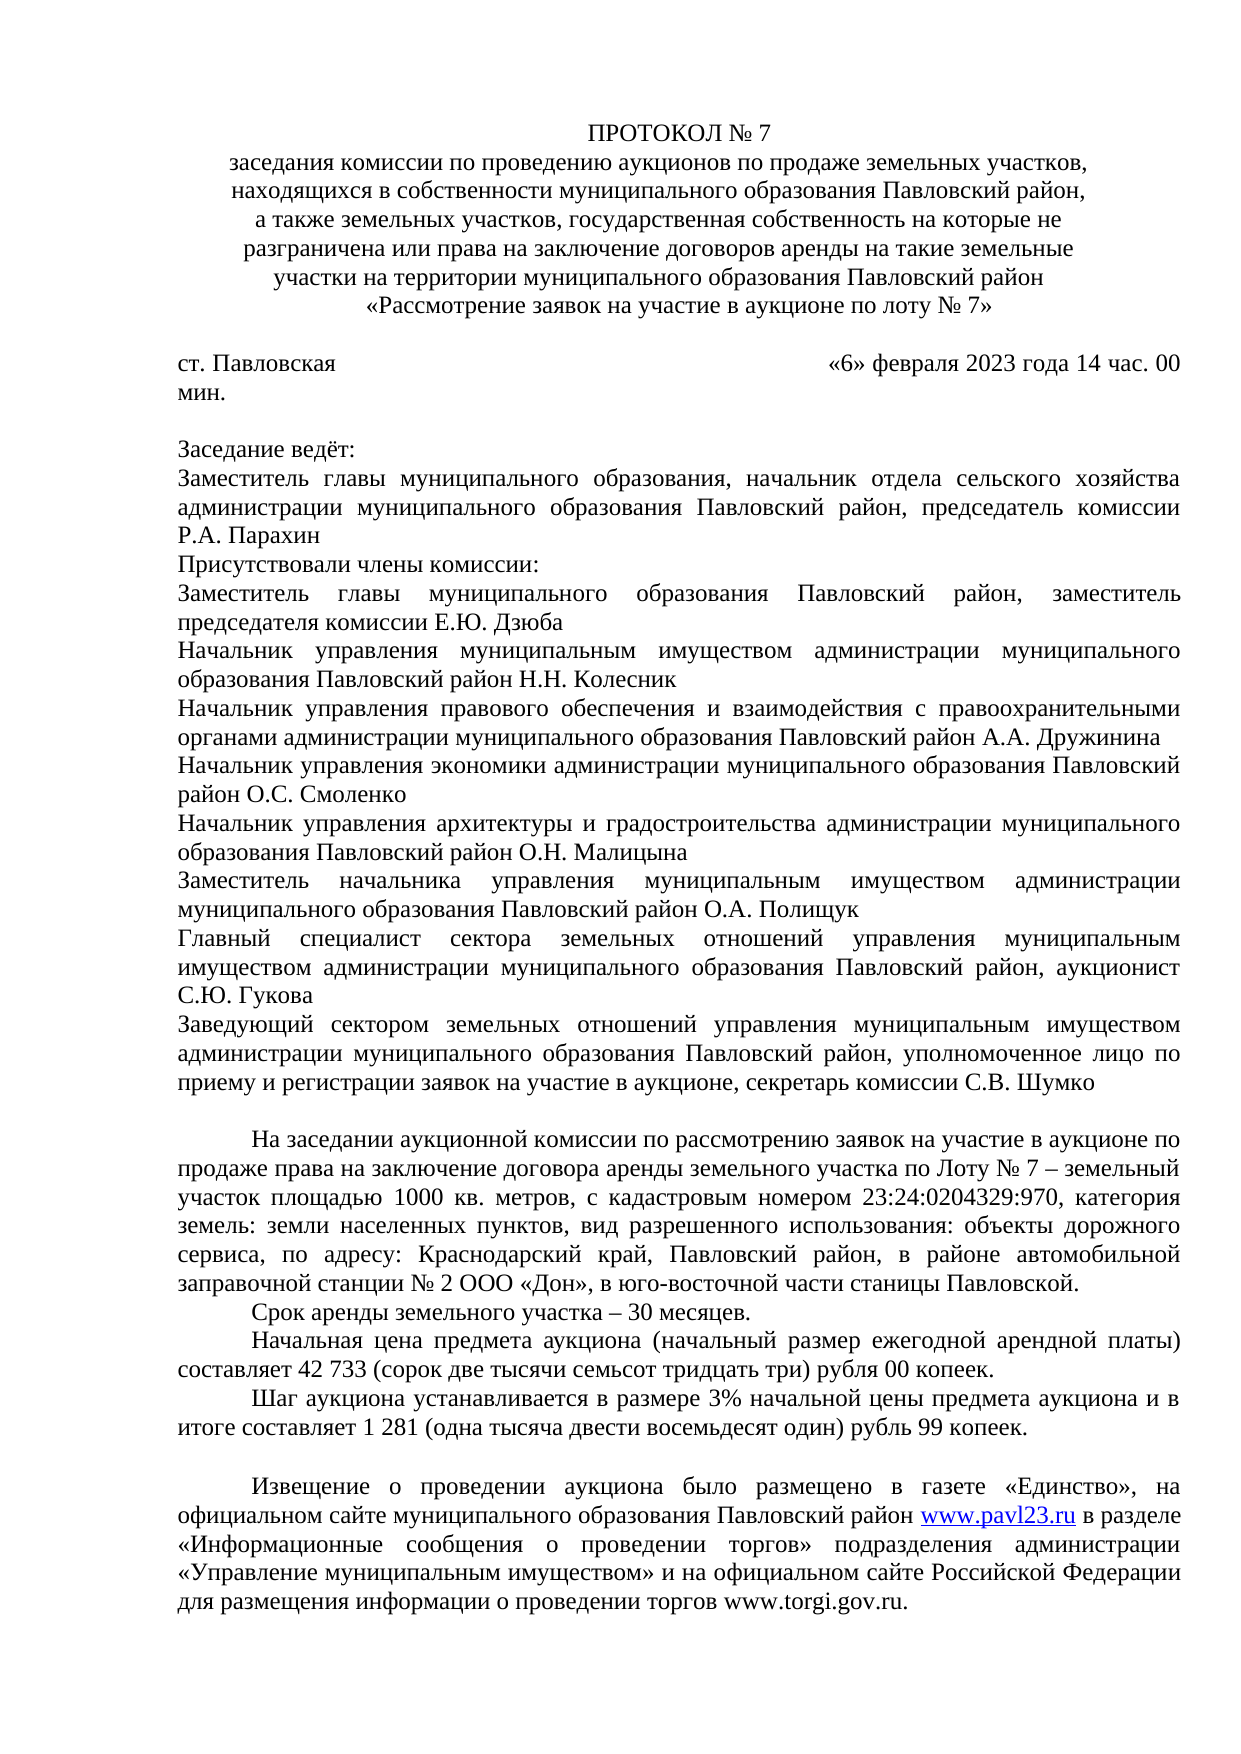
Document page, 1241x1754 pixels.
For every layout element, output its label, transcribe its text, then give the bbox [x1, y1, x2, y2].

text заседания комиссии по проведению аукционов по продаже земельных участков, находящихся в собственности муниципального образования Павловский район, а также земельных участков, государственная собственность на которые не разграничена или права на заключение договоров аренды на такие земельные участки на территории муниципального образования Павловский район [227, 147, 1090, 291]
text Заместитель главы муниципального образования, начальник отдела сельского хозяйства администрации муниципального образования Павловский район, председатель комиссии Р.А. Парахин [177, 463, 1181, 549]
list На заседании аукционной комиссии по рассмотрению заявок на участие в аукционе по продаже права на заключение договора аренды земельного участка по Лоту № 7 – земельный участок площадью 1000 кв. метров, с кадастровым номером 23:24:0204329:970, категория земель: земли населенных пунктов, вид разрешенного использования: объекты дорожного сервиса, по адресу: Краснодарский край, Павловский район, в районе автомобильной заправочной станции № 2 ООО «Дон», в юго-восточной части станицы Павловской. [177, 1124, 1181, 1297]
text Начальная цена предмета аукциона (начальный размер ежегодной арендной платы) составляет 42 733 (сорок две тысячи семьсот тридцать три) рубля 00 копеек. [177, 1326, 1181, 1383]
text Начальник управления экономики администрации муниципального образования Павловский район О.С. Смоленко [177, 751, 1181, 808]
text Извещение о проведении аукциона было размещено в газете «Единство», на официальном сайте муниципального образования Павловский район www.pavl23.ru в разделе «Информационные сообщения о проведении торгов» подразделения администрации «Управление муниципальным имуществом» и на официальном сайте Российской Федерации для размещения информации о проведении торгов www.torgi.gov.ru. [177, 1471, 1181, 1615]
text ст. Павловская «6» февраля 2023 года 14 час. 00 мин. [177, 348, 1181, 406]
text Начальник управления муниципальным имуществом администрации муниципального образования Павловский район Н.Н. Колесник [177, 636, 1181, 693]
text Главный специалист сектора земельных отношений управления муниципальным имуществом администрации муниципального образования Павловский район, аукционист С.Ю. Гукова [177, 923, 1181, 1009]
text «Рассмотрение заявок на участие в аукционе по лоту № 7» [177, 291, 1181, 319]
text Шаг аукциона устанавливается в размере 3% начальной цены предмета аукциона и в итоге составляет 1 281 (одна тысяча двести восемьдесят один) рубль 99 копеек. [177, 1383, 1181, 1441]
text Начальник управления архитектуры и градостроительства администрации муниципального образования Павловский район О.Н. Малицына [177, 808, 1181, 866]
text Заместитель начальника управления муниципальным имуществом администрации муниципального образования Павловский район О.А. Полищук [177, 866, 1181, 923]
text Заведующий сектором земельных отношений управления муниципальным имуществом администрации муниципального образования Павловский район, уполномоченное лицо по приему и регистрации заявок на участие в аукционе, секретарь комиссии С.В. Шумко [177, 1009, 1181, 1096]
text ПРОТОКОЛ № 7 [177, 118, 1181, 147]
text Начальник управления правового обеспечения и взаимодействия с правоохранительными органами администрации муниципального образования Павловский район А.А. Дружинина [177, 693, 1181, 751]
text Заседание ведёт: [177, 434, 1181, 463]
text Присутствовали члены комиссии: [177, 549, 1181, 578]
text Срок аренды земельного участка – 30 месяцев. [177, 1297, 1181, 1326]
text Заместитель главы муниципального образования Павловский район, заместитель председателя комиссии Е.Ю. Дзюба [177, 578, 1181, 636]
